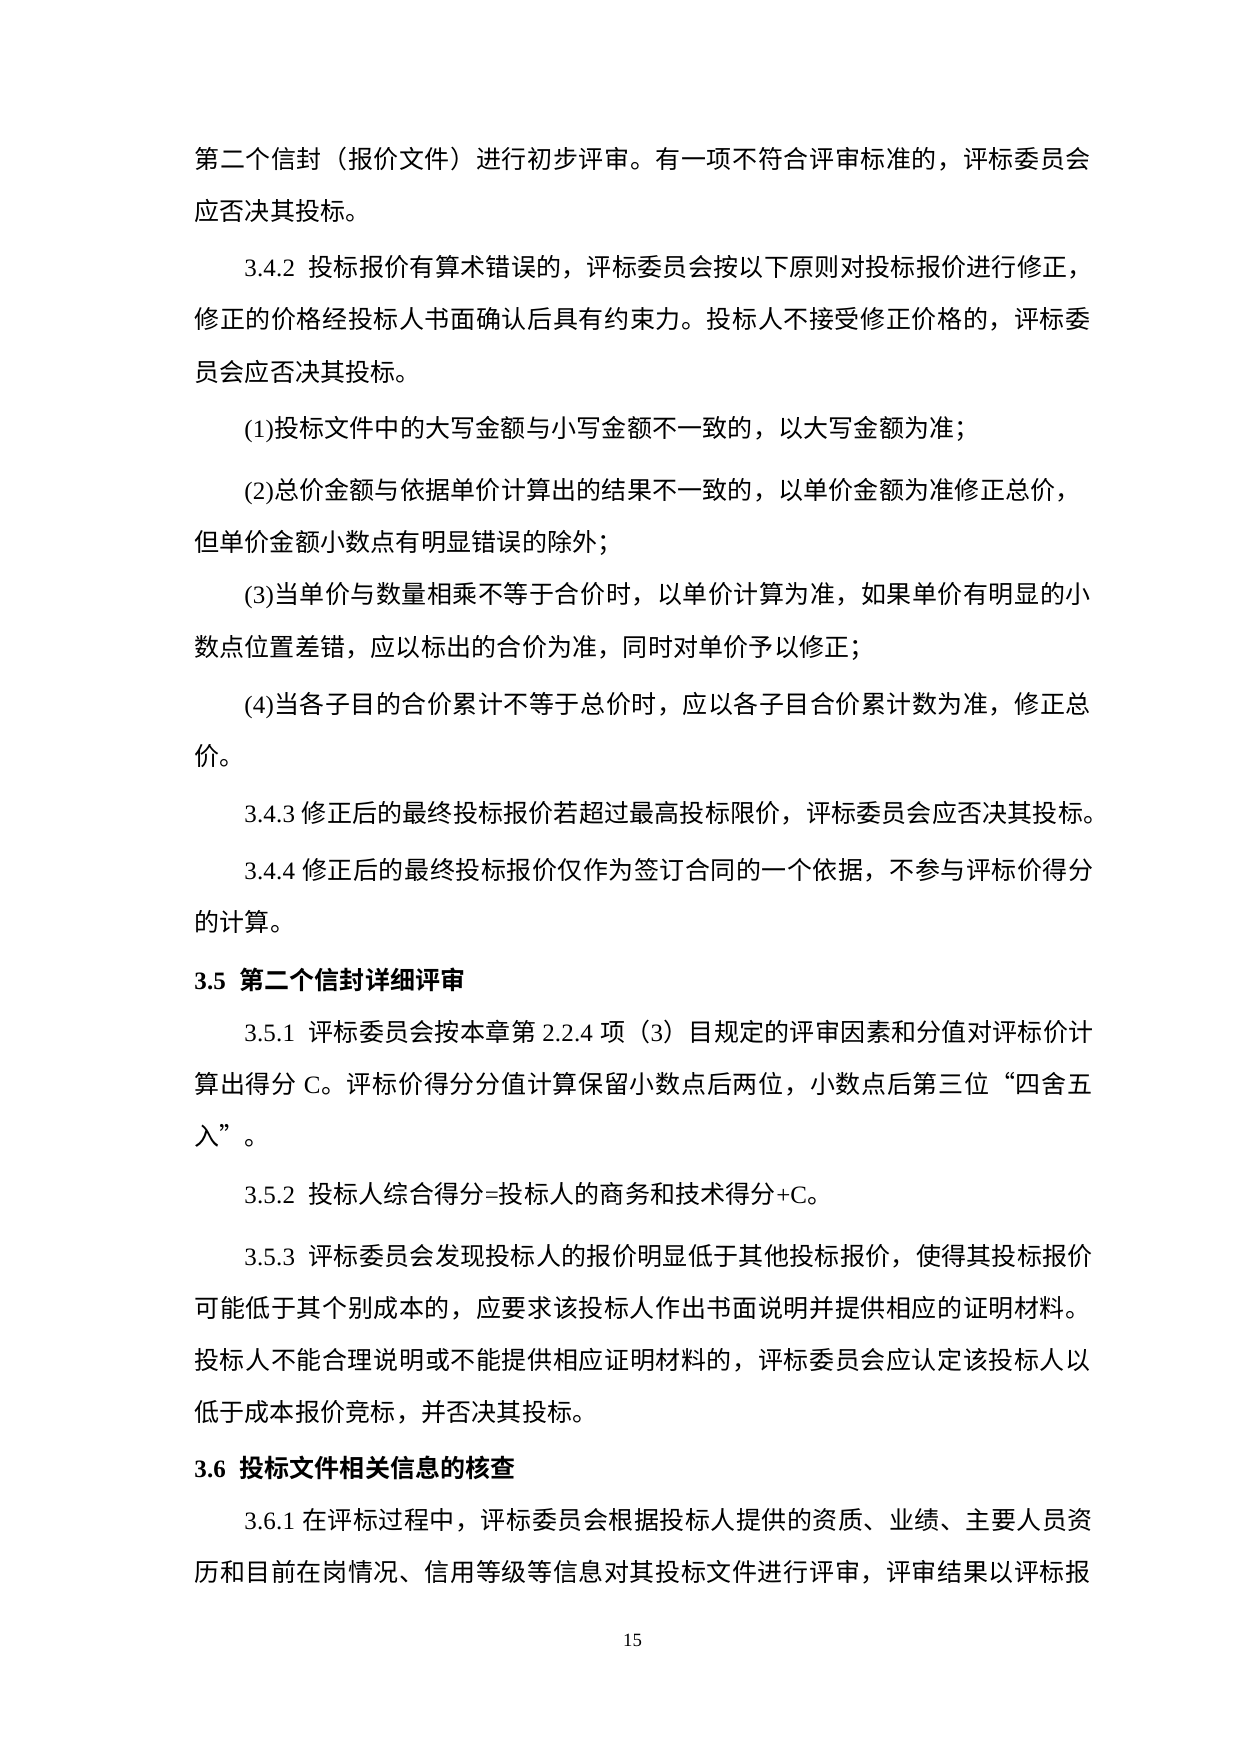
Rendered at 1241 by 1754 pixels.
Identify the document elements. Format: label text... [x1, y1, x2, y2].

text 3.4.2 投标报价有算术错误的，评标委员会按以下原则对投标报价进行修正，修正的价格经投标人书面确认后具有约束力。投标人不接受修正价格的，评标委员会应否决其投标。 [194, 235, 1093, 391]
text 3.5.1 评标委员会按本章第 2.2.4 项（3）目规定的评审因素和分值对评标价计算出得分 C。评标价得分分值计算保留小数点后两位，小数点后第三位“四舍五入”。 [194, 1000, 1093, 1156]
text 3.5.2 投标人综合得分=投标人的商务和技术得分+C。 [244, 1162, 1093, 1214]
text 3.5.3 评标委员会发现投标人的报价明显低于其他投标报价，使得其投标报价可能低于其个别成本的，应要求该投标人作出书面说明并提供相应的证明材料。 投标人不能合理说明或不能提供相应证明材料的，评标委员会应认定该投标人以 低于成本报价竞标，并否决其投标。 [194, 1223, 1093, 1432]
text (2)总价金额与依据单价计算出的结果不一致的，以单价金额为准修正总价， [244, 458, 1093, 510]
text 3.5 第二个信封详细评审 [194, 948, 1093, 1000]
text 3.4.4 修正后的最终投标报价仅作为签订合同的一个依据，不参与评标价得分的计算。 [194, 838, 1093, 942]
text 但单价金额小数点有明显错误的除外； [194, 510, 1093, 562]
text (3)当单价与数量相乘不等于合价时，以单价计算为准，如果单价有明显的小数点位置差错，应以标出的合价为准，同时对单价予以修正； [194, 562, 1093, 666]
text (4)当各子目的合价累计不等于总价时，应以各子目合价累计数为准，修正总价。 [194, 671, 1093, 776]
text (1)投标文件中的大写金额与小写金额不一致的，以大写金额为准； [244, 396, 1093, 448]
text 3.4.3 修正后的最终投标报价若超过最高投标限价，评标委员会应否决其投标。 [194, 781, 1093, 833]
text 3.6 投标文件相关信息的核查 [194, 1436, 1093, 1488]
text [194, 126, 1093, 231]
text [194, 1488, 1093, 1592]
